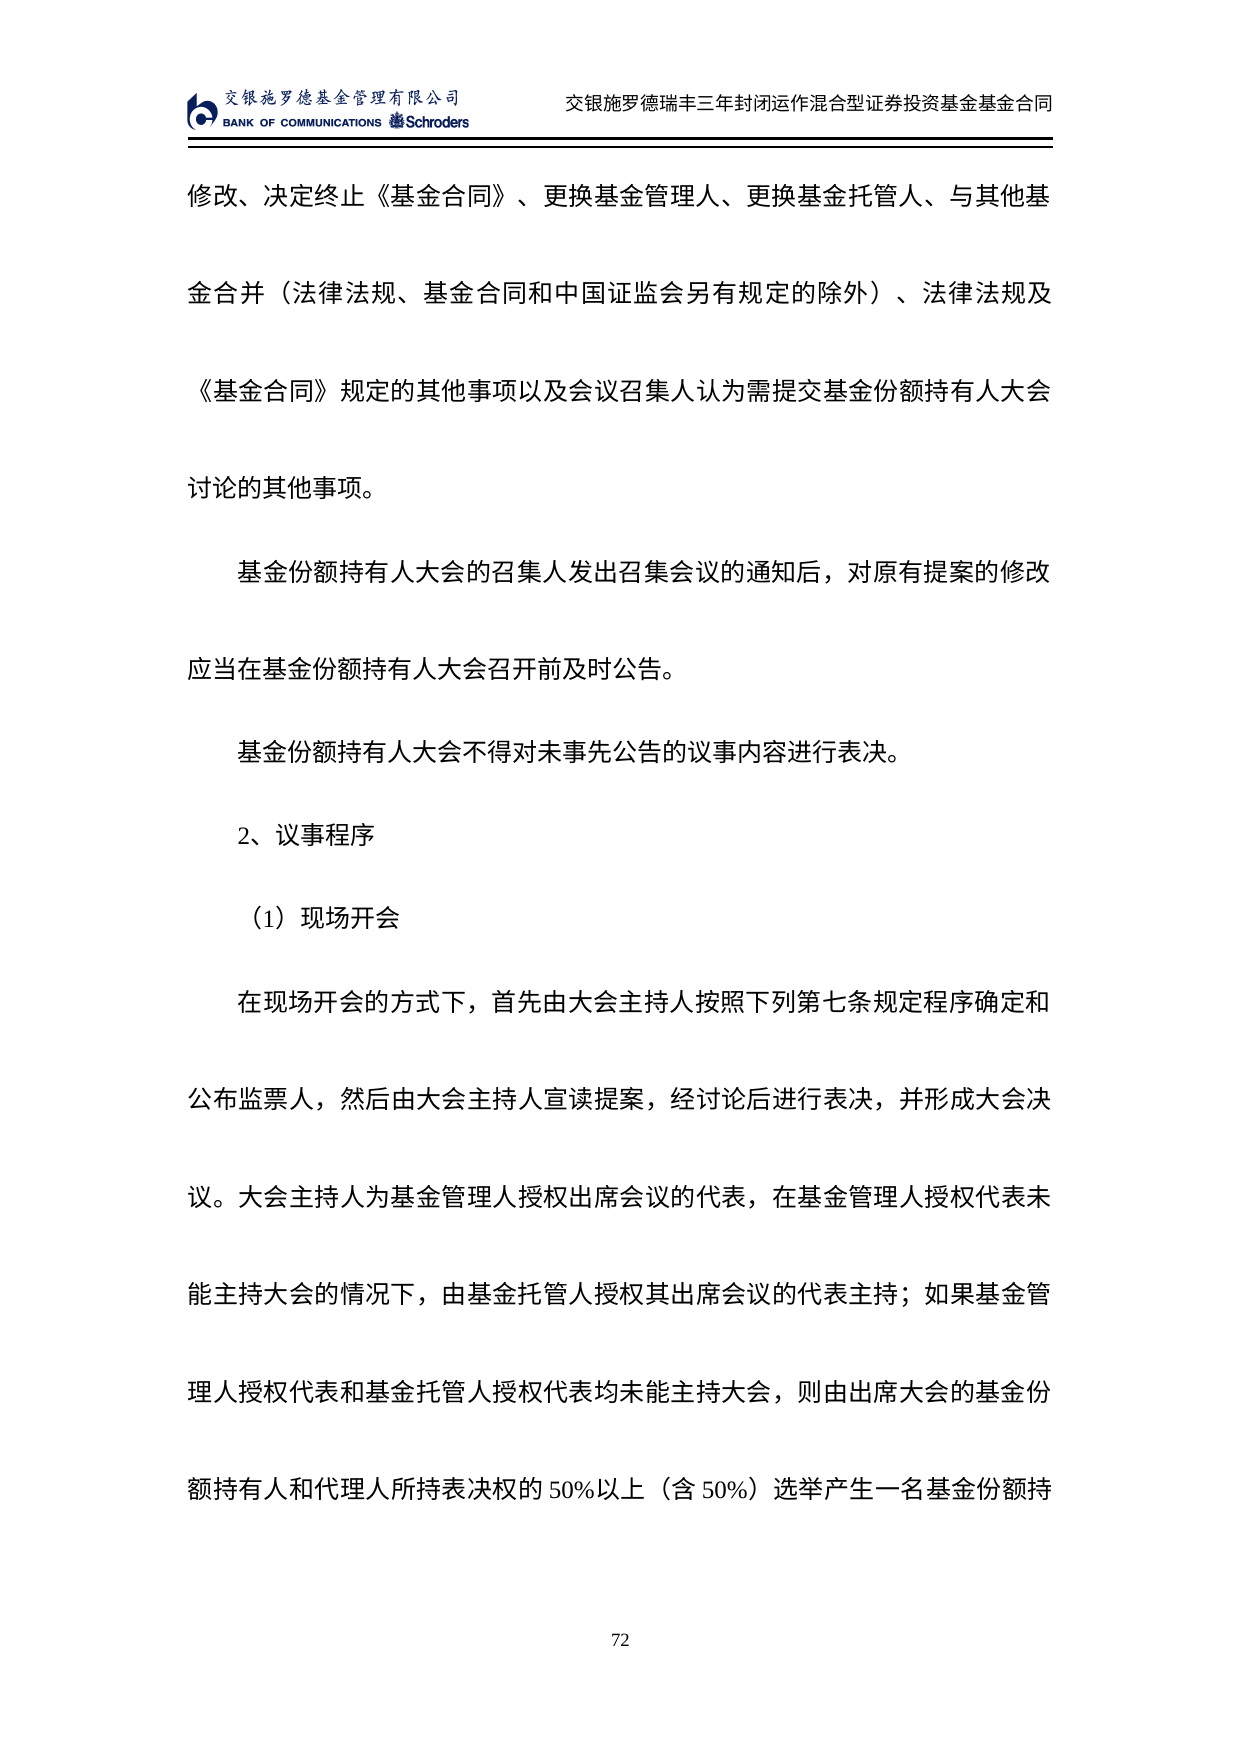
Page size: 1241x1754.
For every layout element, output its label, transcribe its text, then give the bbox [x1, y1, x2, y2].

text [187, 968, 1053, 1520]
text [187, 162, 1053, 519]
picture [187, 89, 469, 130]
text 基金份额持有人大会不得对未事先公告的议事内容进行表决。 [187, 718, 1053, 783]
text 基金份额持有人大会的召集人发出召集会议的通知后，对原有提案的修改应当在基金份额持有人大会召开前及时公告。 [187, 538, 1053, 700]
text （1）现场开会 [187, 884, 1053, 949]
text 2、议事程序 [187, 801, 1053, 866]
